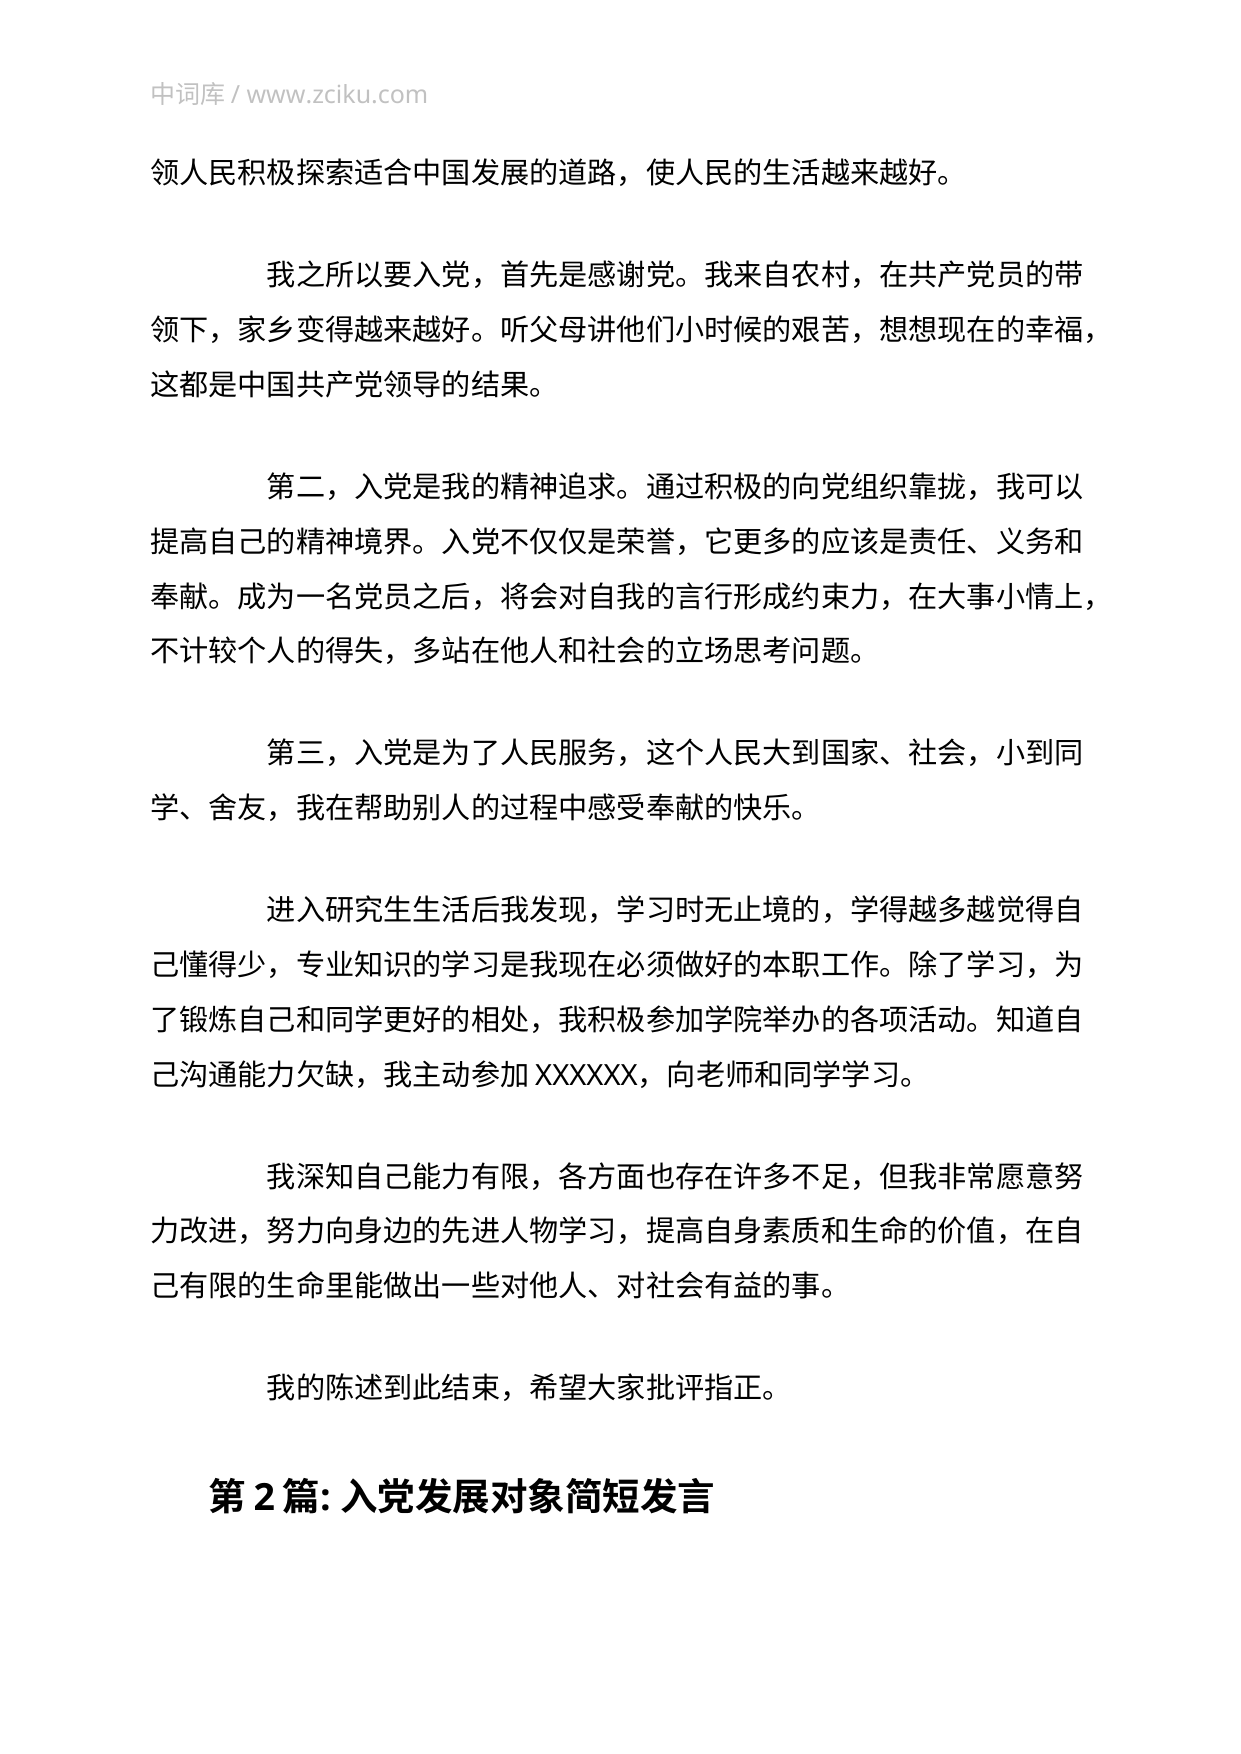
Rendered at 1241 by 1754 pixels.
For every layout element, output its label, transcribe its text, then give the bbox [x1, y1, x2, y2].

text 我深知自己能力有限，各方面也存在许多不足，但我非常愿意努力改进，努力向身边的先进人物学习，提高自身素质和生命的价值，在自己有限的生命里能做出一些对他人、对社会有益的事。 [150, 1153, 1090, 1305]
text 第三，入党是为了人民服务，这个人民大到国家、社会，小到同学、舍友，我在帮助别人的过程中感受奉献的快乐。 [150, 730, 1090, 827]
text 第二，入党是我的精神追求。通过积极的向党组织靠拢，我可以提高自己的精神境界。入党不仅仅是荣誉，它更多的应该是责任、义务和奉献。成为一名党员之后，将会对自我的言行形成约束力，在大事小情上，不计较个人的得失，多站在他人和社会的立场思考问题。 [150, 463, 1090, 670]
text 我的陈述到此结束，希望大家批评指正。 [150, 1365, 1090, 1407]
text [150, 150, 1090, 192]
text 我之所以要入党，首先是感谢党。我来自农村，在共产党员的带领下，家乡变得越来越好。听父母讲他们小时候的艰苦，想想现在的幸福，这都是中国共产党领导的结果。 [150, 252, 1090, 404]
text 第2篇: 入党发展对象简短发言 [150, 1466, 1090, 1521]
text 进入研究生生活后我发现，学习时无止境的，学得越多越觉得自己懂得少，专业知识的学习是我现在必须做好的本职工作。除了学习，为了锻炼自己和同学更好的相处，我积极参加学院举办的各项活动。知道自己沟通能力欠缺，我主动参加XXXXXX，向老师和同学学习。 [150, 886, 1090, 1093]
